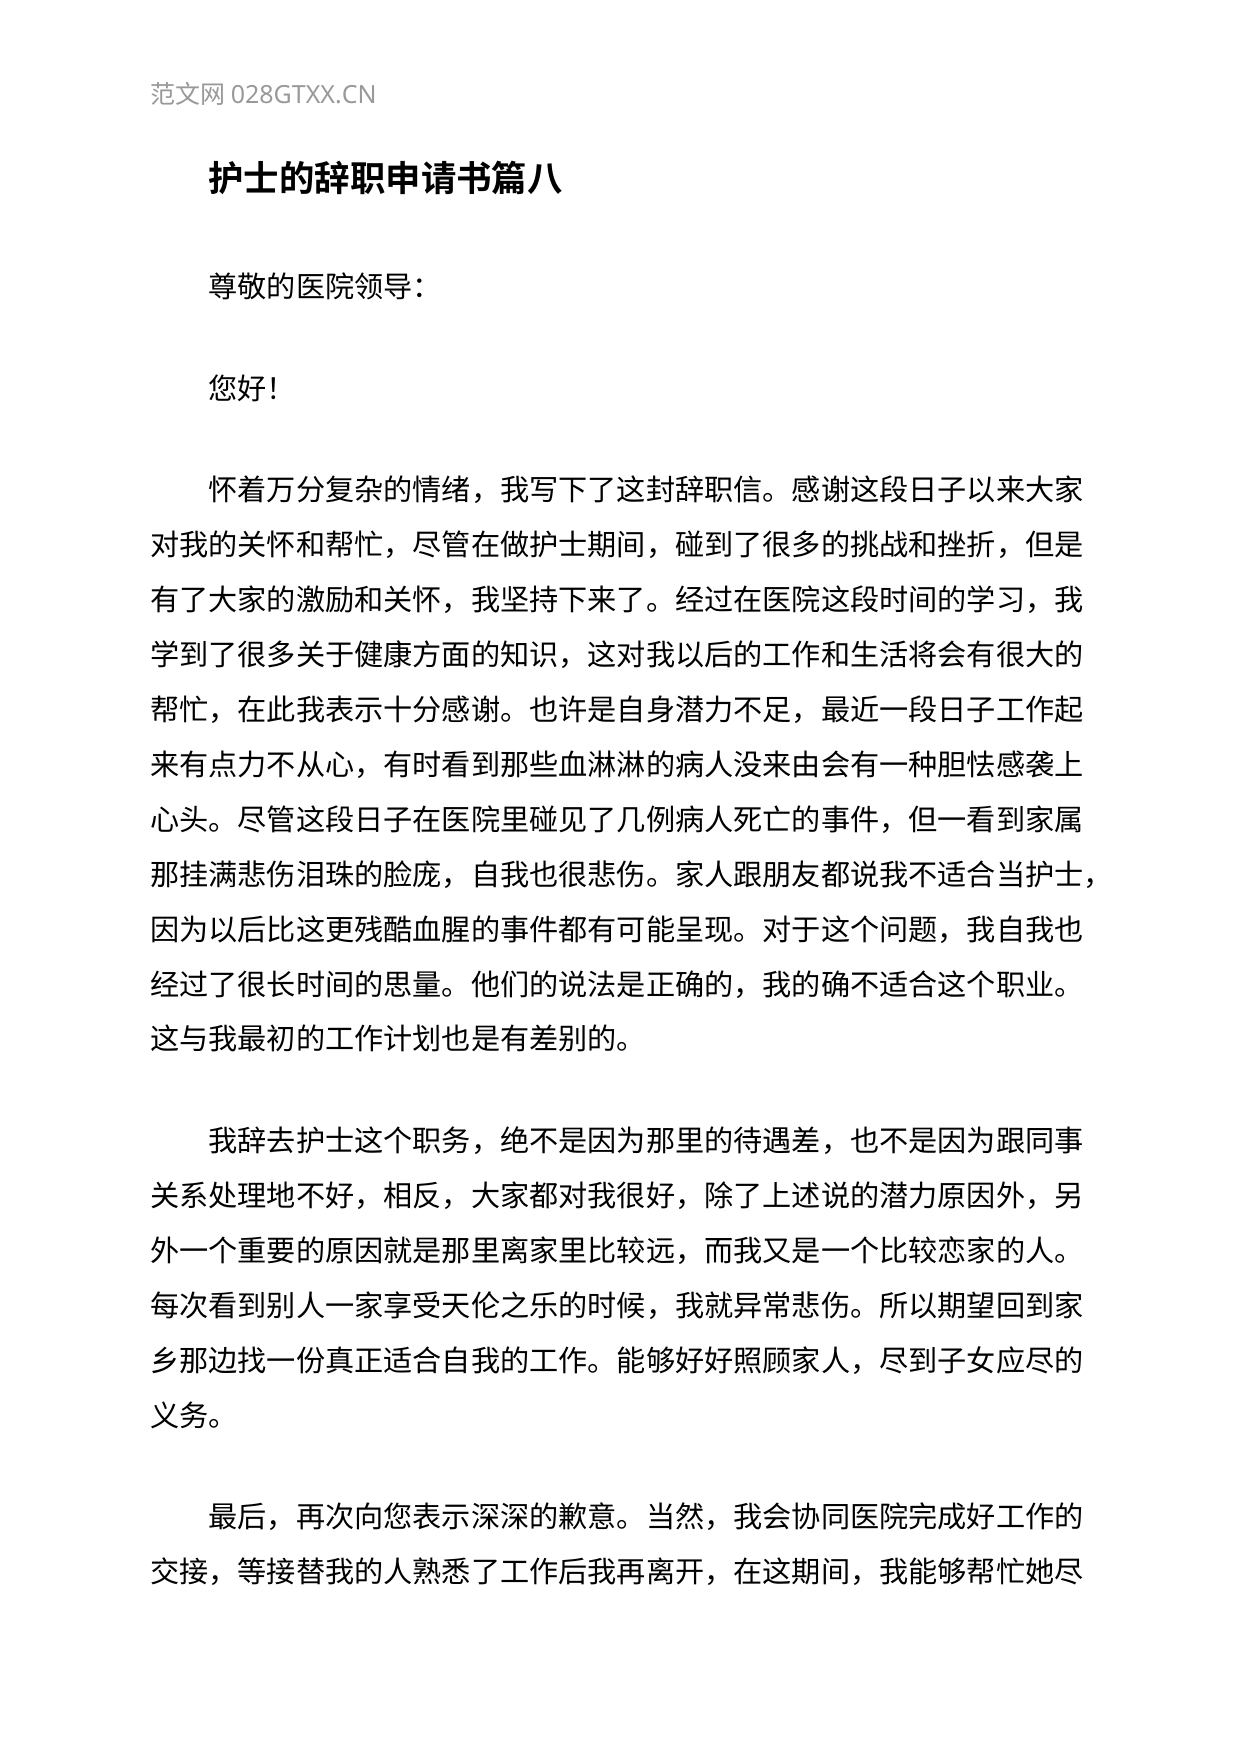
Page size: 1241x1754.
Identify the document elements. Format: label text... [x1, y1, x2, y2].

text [150, 1494, 1090, 1591]
text 我辞去护士这个职务，绝不是因为那里的待遇差，也不是因为跟同事关系处理地不好，相反，大家都对我很好，除了上述说的潜力原因外，另外一个重要的原因就是那里离家里比较远，而我又是一个比较恋家的人。每次看到别人一家享受天伦之乐的时候，我就异常悲伤。所以期望回到家乡那边找一份真正适合自我的工作。能够好好照顾家人，尽到子女应尽的义务。 [150, 1118, 1090, 1434]
text 您好！ [150, 365, 1090, 407]
text 护士的辞职申请书篇八 [150, 150, 1090, 201]
text 尊敬的医院领导： [150, 263, 1090, 306]
text 怀着万分复杂的情绪，我写下了这封辞职信。感谢这段日子以来大家对我的关怀和帮忙，尽管在做护士期间，碰到了很多的挑战和挫折，但是有了大家的激励和关怀，我坚持下来了。经过在医院这段时间的学习，我学到了很多关于健康方面的知识，这对我以后的工作和生活将会有很大的帮忙，在此我表示十分感谢。也许是自身潜力不足，最近一段日子工作起来有点力不从心，有时看到那些血淋淋的病人没来由会有一种胆怯感袭上心头。尽管这段日子在医院里碰见了几例病人死亡的事件，但一看到家属那挂满悲伤泪珠的脸庞，自我也很悲伤。家人跟朋友都说我不适合当护士，因为以后比这更残酷血腥的事件都有可能呈现。对于这个问题，我自我也经过了很长时间的思量。他们的说法是正确的，我的确不适合这个职业。这与我最初的工作计划也是有差别的。 [150, 467, 1090, 1058]
